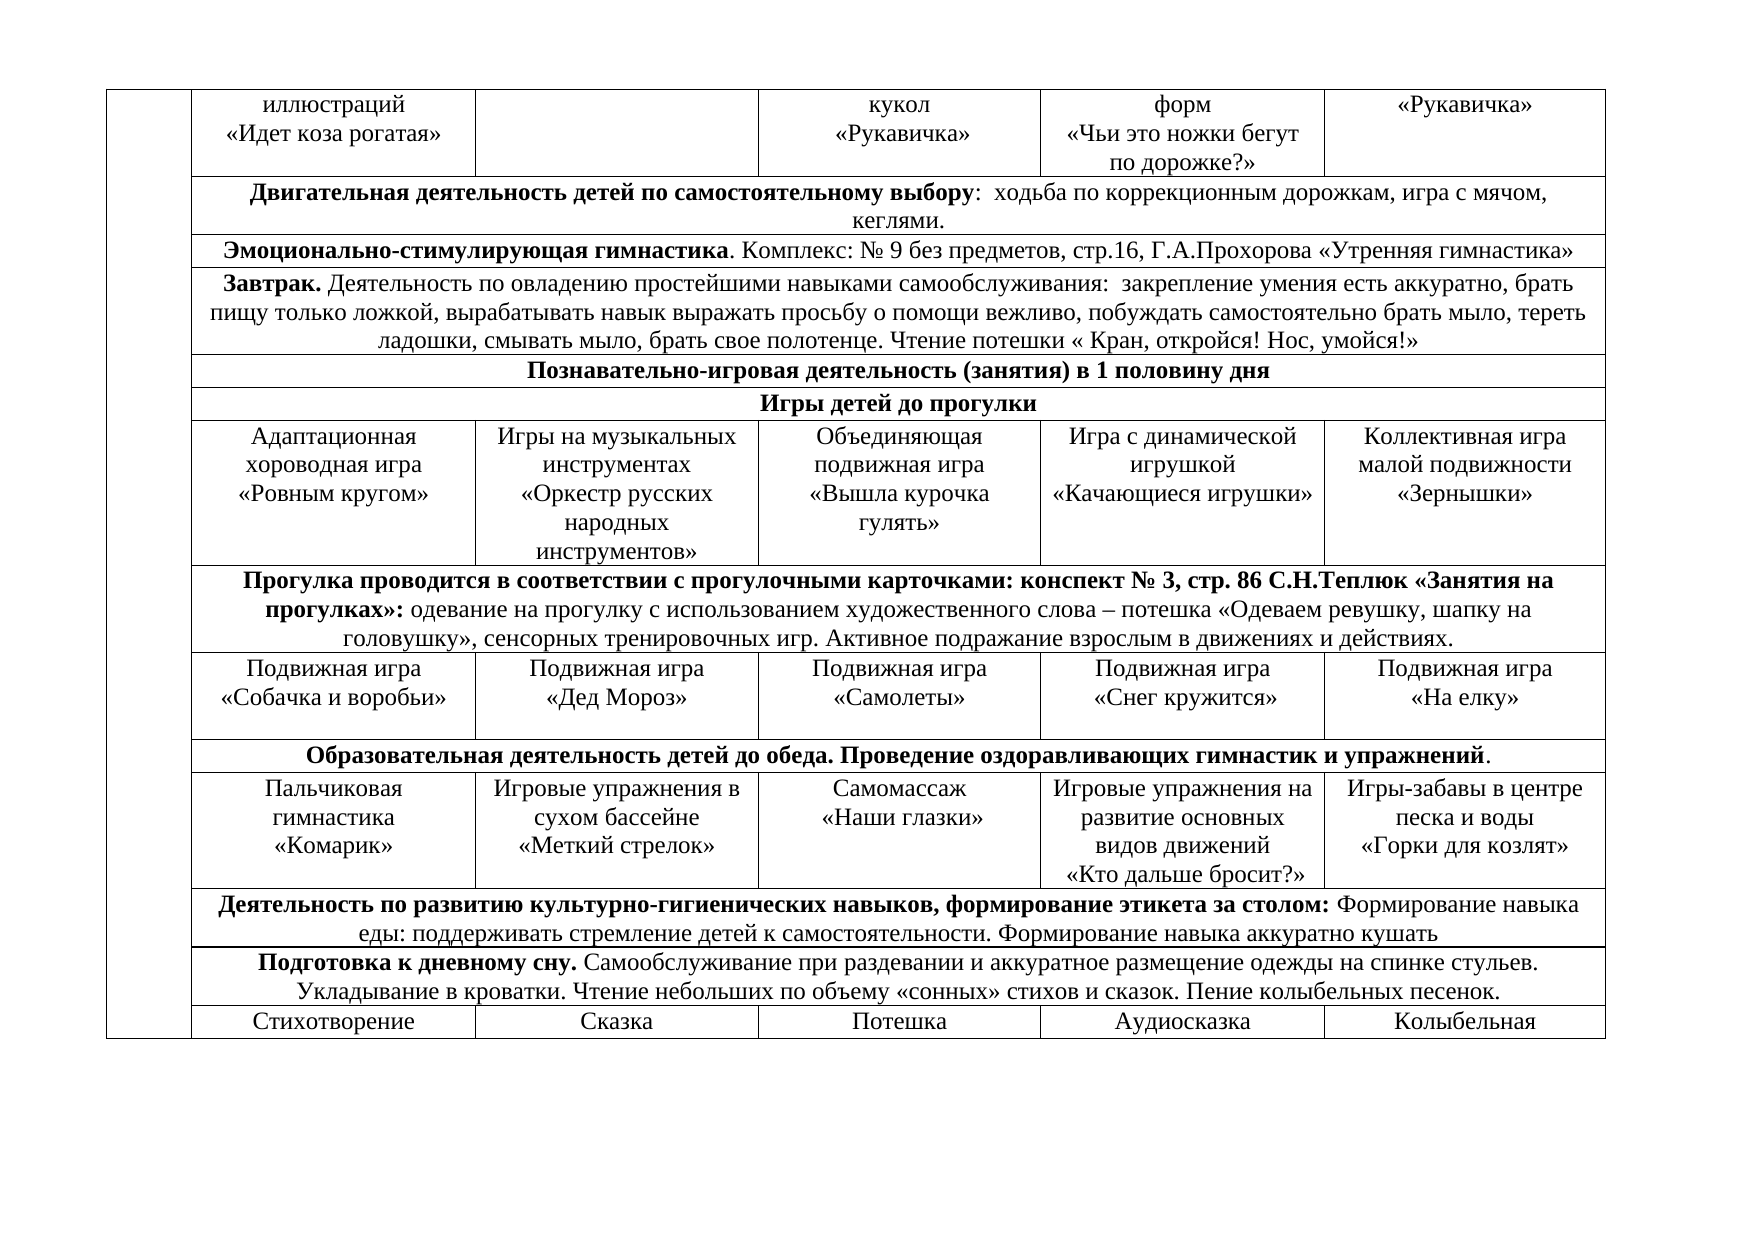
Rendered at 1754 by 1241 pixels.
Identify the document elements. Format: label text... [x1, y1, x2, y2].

table_cell Игровые упражнения на развитие основных видов движений «Кто дальше бросит?» [1041, 773, 1324, 888]
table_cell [192, 90, 475, 176]
table_cell Коллективная игра малой подвижности «Зернышки» [1325, 421, 1605, 564]
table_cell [1041, 1006, 1324, 1038]
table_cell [759, 90, 1040, 176]
table_cell Самомассаж «Наши глазки» [759, 773, 1040, 888]
table_cell Подвижная игра «На елку» [1325, 653, 1605, 739]
table_cell Объединяющая подвижная игра «Вышла курочка гулять» [759, 421, 1040, 564]
table_cell Эмоционально-стимулирующая гимнастика. Комплекс: № 9 без предметов, стр.16, Г.А.Прохорова «Утренняя гимнастика» [192, 235, 1605, 267]
table_cell Подвижная игра «Снег кружится» [1041, 653, 1324, 739]
table_cell Прогулка проводится в соответствии с прогулочными карточками: конспект № 3, стр. 86 С.Н.Теплюк «Занятия на прогулках»: одевание на прогулку с использованием художественного слова – потешка «Одеваем ревушку, шапку на головушку», сенсорных тренировочных игр. Активное подражание взрослым в движениях и действиях. [192, 566, 1605, 652]
table_cell Двигательная деятельность детей по самостоятельному выбору: ходьба по коррекционным дорожкам, игра с мячом, кеглями. [192, 177, 1605, 234]
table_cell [476, 1006, 758, 1038]
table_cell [476, 90, 758, 176]
table_cell Игра с динамической игрушкой «Качающиеся игрушки» [1041, 421, 1324, 564]
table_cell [1325, 1006, 1605, 1038]
table_cell Познавательно-игровая деятельность (занятия) в 1 половину дня [192, 355, 1605, 387]
table_cell Подвижная игра «Собачка и воробьи» [192, 653, 475, 739]
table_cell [192, 1006, 475, 1038]
table_cell Подвижная игра «Самолеты» [759, 653, 1040, 739]
table_cell Игровые упражнения в сухом бассейне «Меткий стрелок» [476, 773, 758, 888]
table_cell Подвижная игра «Дед Мороз» [476, 653, 758, 739]
table_cell Адаптационная хороводная игра «Ровным кругом» [192, 421, 475, 564]
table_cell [1041, 90, 1324, 176]
table_cell Пальчиковая гимнастика «Комарик» [192, 773, 475, 888]
table_cell Образовательная деятельность детей до обеда. Проведение оздоравливающих гимнастик и упражнений. [192, 740, 1605, 772]
table_cell Подготовка к дневному сну. Самообслуживание при раздевании и аккуратное размещение одежды на спинке стульев. Укладывание в кроватки. Чтение небольших по объему «сонных» стихов и сказок. Пение колыбельных песенок. [192, 948, 1605, 1005]
table_cell Деятельность по развитию культурно-гигиенических навыков, формирование этикета за столом: Формирование навыка еды: поддерживать стремление детей к самостоятельности. Формирование навыка аккуратно кушать [192, 889, 1605, 946]
table_cell Игры на музыкальных инструментах «Оркестр русских народных инструментов» [476, 421, 758, 564]
table_cell Игры детей до прогулки [192, 388, 1605, 420]
table_cell Завтрак. Деятельность по овладению простейшими навыками самообслуживания: закрепление умения есть аккуратно, брать пищу только ложкой, вырабатывать навык выражать просьбу о помощи вежливо, побуждать самостоятельно брать мыло, тереть ладошки, смывать мыло, брать свое полотенце. Чтение потешки « Кран, откройся! Нос, умойся!» [192, 268, 1605, 354]
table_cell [1325, 90, 1605, 176]
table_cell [759, 1006, 1040, 1038]
table_cell Игры-забавы в центре песка и воды «Горки для козлят» [1325, 773, 1605, 888]
